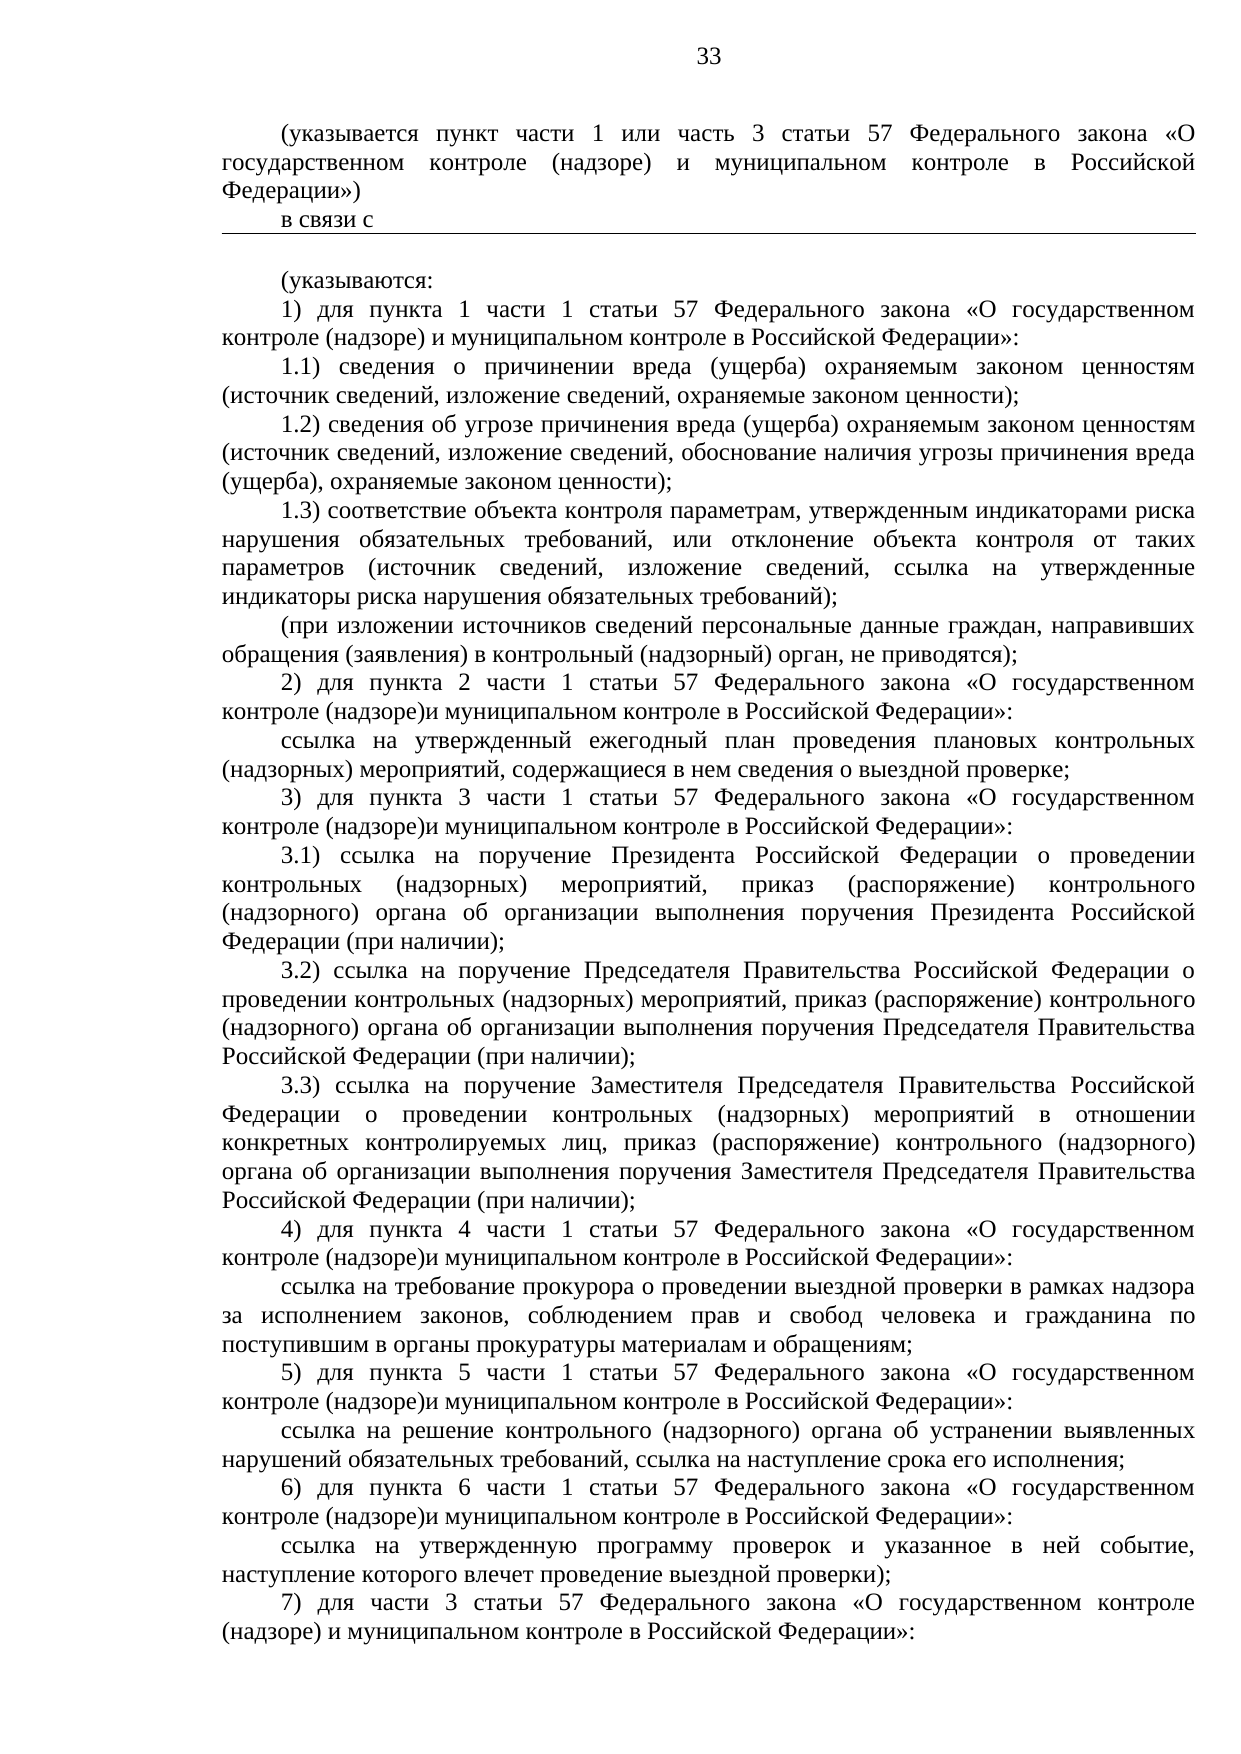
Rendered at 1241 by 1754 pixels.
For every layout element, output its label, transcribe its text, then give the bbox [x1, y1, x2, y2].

text ссылка на решение контрольного (надзорного) органа об устранении выявленных нарушений обязательных требований, ссылка на наступление срока его исполнения; [222, 1415, 1196, 1472]
text 3.1) ссылка на поручение Президента Российской Федерации о проведении контрольных (надзорных) мероприятий, приказ (распоряжение) контрольного (надзорного) органа об организации выполнения поручения Президента Российской Федерации (при наличии); [222, 840, 1196, 955]
text 2) для пункта 2 части 1 статьи 57 Федерального закона «О государственном контроле (надзоре)и муниципальном контроле в Российской Федерации»: [222, 667, 1196, 725]
text 1.1) сведения о причинении вреда (ущерба) охраняемым законом ценностям (источник сведений, изложение сведений, охраняемые законом ценности); [222, 351, 1196, 409]
text в связи с [222, 204, 1196, 233]
text 3.2) ссылка на поручение Председателя Правительства Российской Федерации о проведении контрольных (надзорных) мероприятий, приказ (распоряжение) контрольного (надзорного) органа об организации выполнения поручения Председателя Правительства Российской Федерации (при наличии); [222, 955, 1196, 1070]
text 1.2) сведения об угрозе причинения вреда (ущерба) охраняемым законом ценностям (источник сведений, изложение сведений, обоснование наличия угрозы причинения вреда (ущерба), охраняемые законом ценности); [222, 409, 1196, 495]
text ссылка на утвержденный ежегодный план проведения плановых контрольных (надзорных) мероприятий, содержащиеся в нем сведения о выездной проверке; [222, 725, 1196, 782]
text 1) для пункта 1 части 1 статьи 57 Федерального закона «О государственном контроле (надзоре) и муниципальном контроле в Российской Федерации»: [222, 294, 1196, 351]
text 3.3) ссылка на поручение Заместителя Председателя Правительства Российской Федерации о проведении контрольных (надзорных) мероприятий в отношении конкретных контролируемых лиц, приказ (распоряжение) контрольного (надзорного) органа об организации выполнения поручения Заместителя Председателя Правительства Российской Федерации (при наличии); [222, 1070, 1196, 1214]
text ссылка на требование прокурора о проведении выездной проверки в рамках надзора за исполнением законов, соблюдением прав и свобод человека и гражданина по поступившим в органы прокуратуры материалам и обращениям; [222, 1271, 1196, 1357]
text 5) для пункта 5 части 1 статьи 57 Федерального закона «О государственном контроле (надзоре)и муниципальном контроле в Российской Федерации»: [222, 1357, 1196, 1415]
text (указывается пункт части 1 или часть 3 статьи 57 Федерального закона «О государственном контроле (надзоре) и муниципальном контроле в Российской Федерации») [222, 118, 1196, 204]
text 7) для части 3 статьи 57 Федерального закона «О государственном контроле (надзоре) и муниципальном контроле в Российской Федерации»: [222, 1587, 1196, 1645]
text ссылка на утвержденную программу проверок и указанное в ней событие, наступление которого влечет проведение выездной проверки); [222, 1530, 1196, 1587]
text 4) для пункта 4 части 1 статьи 57 Федерального закона «О государственном контроле (надзоре)и муниципальном контроле в Российской Федерации»: [222, 1214, 1196, 1271]
text 1.3) соответствие объекта контроля параметрам, утвержденным индикаторами риска нарушения обязательных требований, или отклонение объекта контроля от таких параметров (источник сведений, изложение сведений, ссылка на утвержденные индикаторы риска нарушения обязательных требований); [222, 495, 1196, 610]
text 6) для пункта 6 части 1 статьи 57 Федерального закона «О государственном контроле (надзоре)и муниципальном контроле в Российской Федерации»: [222, 1472, 1196, 1530]
text (указываются: [222, 265, 1196, 294]
text (при изложении источников сведений персональные данные граждан, направивших обращения (заявления) в контрольный (надзорный) орган, не приводятся); [222, 610, 1196, 667]
text 3) для пункта 3 части 1 статьи 57 Федерального закона «О государственном контроле (надзоре)и муниципальном контроле в Российской Федерации»: [222, 782, 1196, 840]
